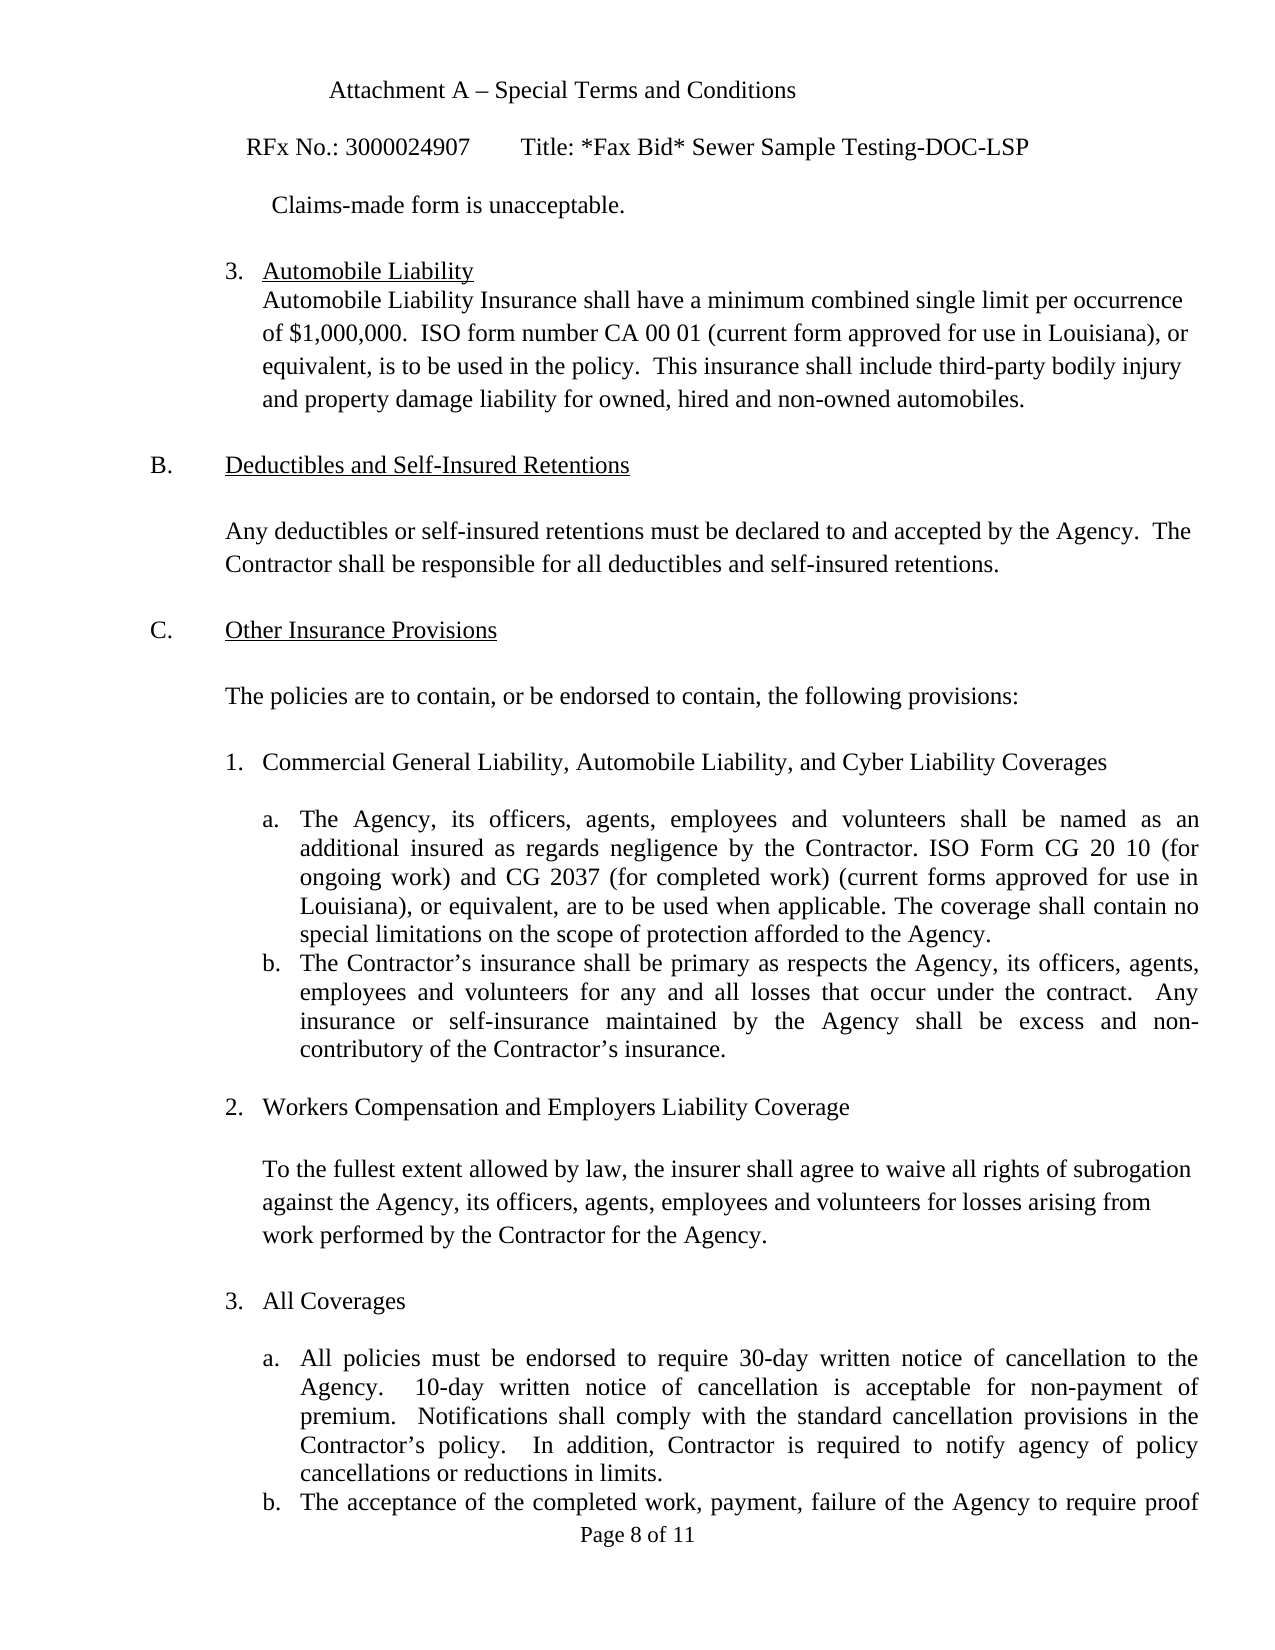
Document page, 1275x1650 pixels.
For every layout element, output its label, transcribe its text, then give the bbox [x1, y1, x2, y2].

list The Contractor’s insurance shall be primary as respects the Agency, its officers, agents, employees and volunteers for any and all losses that occur under the contract. Any insurance or self-insurance maintained by the Agency shall be excess and non-contributory of the Contractor’s insurance. [262, 948, 1200, 1063]
text To the fullest extent allowed by law, the insurer shall agree to waive all rights of subrogation against the Agency, its officers, agents, employees and volunteers for losses arising from work performed by the Contractor for the Agency. [262, 1154, 1200, 1249]
list Commercial General Liability, Automobile Liability, and Cyber Liability Coverages [225, 747, 1200, 776]
list The Agency, its officers, agents, employees and volunteers shall be named as an additional insured as regards negligence by the Contractor. ISO Form CG 20 10 (for ongoing work) and CG 2037 (for completed work) (current forms approved for use in Louisiana), or equivalent, are to be used when applicable. The coverage shall contain no special limitations on the scope of protection afforded to the Agency. [262, 804, 1200, 948]
text B. Deductibles and Self-Insured Retentions [75, 450, 1200, 479]
text The policies are to contain, or be endorsed to contain, the following provisions: [112, 681, 1200, 710]
text Automobile Liability Insurance shall have a minimum combined single limit per occurrence of $1,000,000. ISO form number CA 00 01 (current form approved for use in Louisiana), or equivalent, is to be used in the policy. This insurance shall include third-party bodily injury and property damage liability for owned, hired and non-owned automobiles. [262, 285, 1200, 413]
list Automobile Liability [225, 256, 1200, 285]
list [262, 1487, 1200, 1516]
list All Coverages [225, 1286, 1200, 1315]
text Any deductibles or self-insured retentions must be declared to and accepted by the Agency. The Contractor shall be responsible for all deductibles and self-insured retentions. [225, 516, 1200, 578]
list All policies must be endorsed to require 30-day written notice of cancellation to the Agency. 10-day written notice of cancellation is acceptable for non-payment of premium. Notifications shall comply with the standard cancellation provisions in the Contractor’s policy. In addition, Contractor is required to notify agency of policy cancellations or reductions in limits. [262, 1343, 1200, 1487]
list Workers Compensation and Employers Liability Coverage [225, 1092, 1200, 1121]
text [271, 190, 1200, 219]
text C. Other Insurance Provisions [75, 615, 1200, 644]
